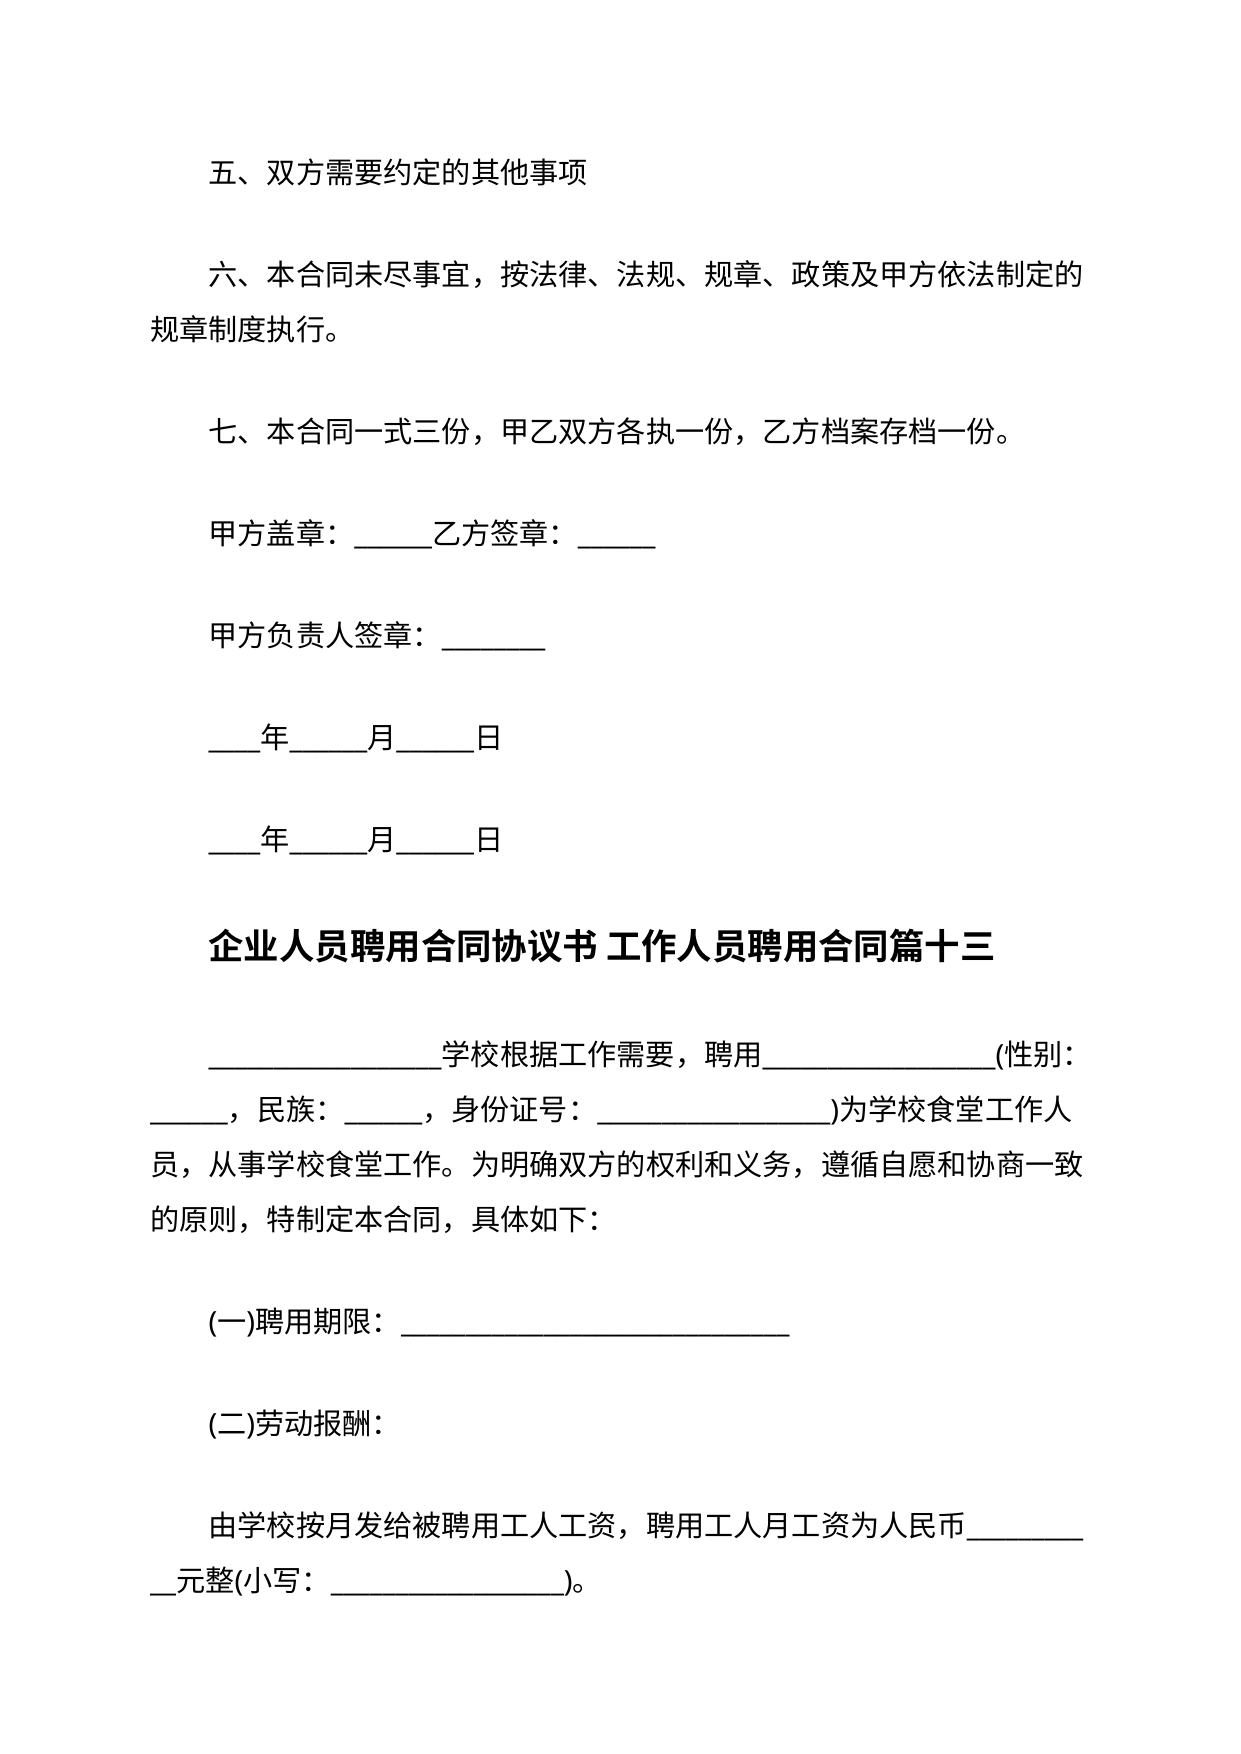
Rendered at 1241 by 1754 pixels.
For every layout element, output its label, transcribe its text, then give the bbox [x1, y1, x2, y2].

text ____年______月______日 [150, 714, 1090, 757]
text ____年______月______日 [150, 816, 1090, 858]
text 甲方负责人签章：________ [150, 612, 1090, 654]
text (二)劳动报酬： [150, 1400, 1090, 1443]
text __________________学校根据工作需要，聘用__________________(性别：______，民族：______，身份证号：__________________)为学校食堂工作人员，从事学校食堂工作。为明确双方的权利和义务，遵循自愿和协商一致的原则，特制定本合同，具体如下： [150, 1032, 1090, 1239]
text 由学校按月发给被聘用工人工资，聘用工人月工资为人民币___________元整(小写：__________________)。 [150, 1502, 1090, 1599]
text (一)聘用期限：______________________________ [150, 1298, 1090, 1341]
text 企业人员聘用合同协议书 工作人员聘用合同篇十三 [150, 918, 1090, 969]
text 七、本合同一式三份，甲乙双方各执一份，乙方档案存档一份。 [150, 408, 1090, 451]
text 六、本合同未尽事宜，按法律、法规、规章、政策及甲方依法制定的规章制度执行。 [150, 252, 1090, 349]
text 五、双方需要约定的其他事项 [150, 150, 1090, 192]
text 甲方盖章：______乙方签章：______ [150, 510, 1090, 553]
